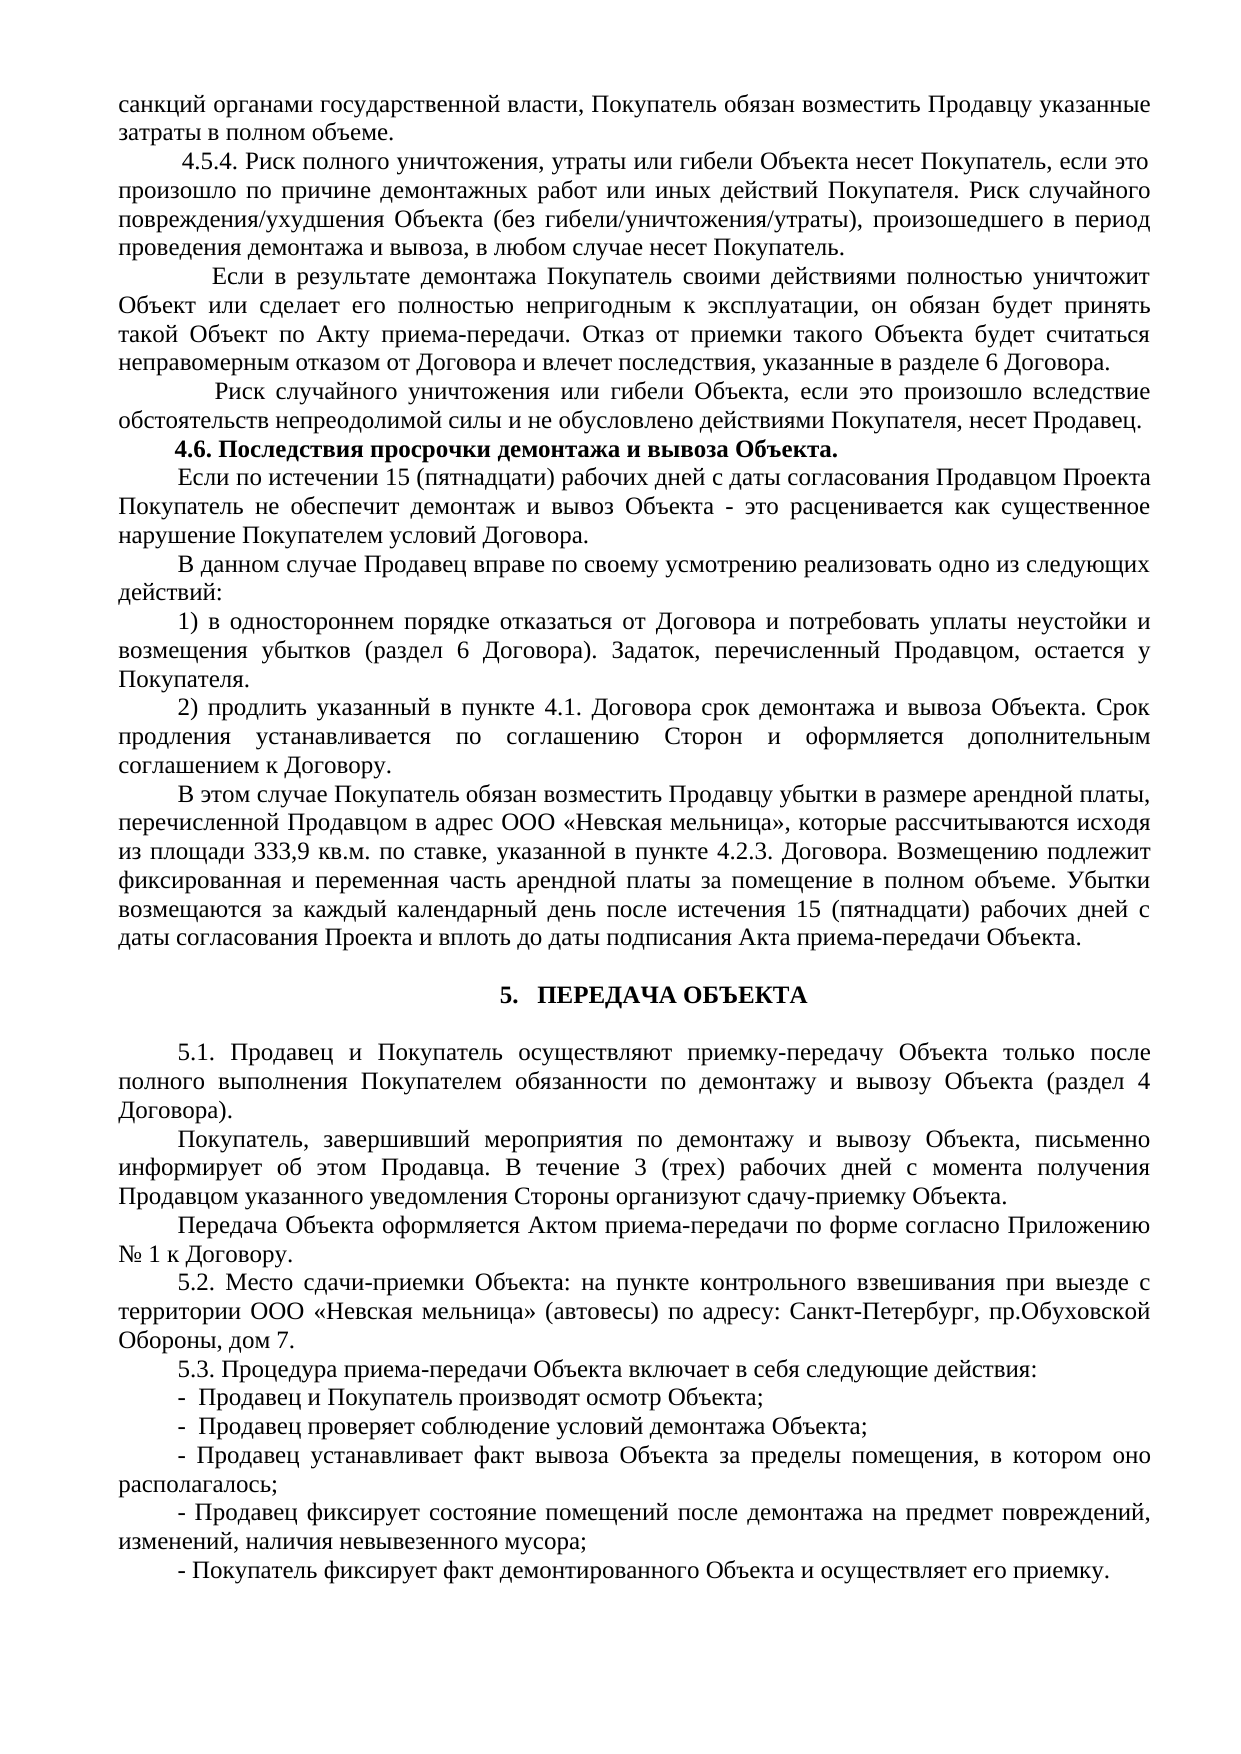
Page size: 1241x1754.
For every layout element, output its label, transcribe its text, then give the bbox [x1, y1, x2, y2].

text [118, 89, 1152, 146]
text Передача Объекта оформляется Актом приема-передачи по форме согласно Приложению № 1 к Договору. [118, 1210, 1152, 1267]
list ПЕРЕДАЧА ОБЪЕКТА [156, 980, 1152, 1009]
text Если по истечении 15 (пятнадцати) рабочих дней с даты согласования Продавцом Проекта Покупатель не обеспечит демонтаж и вывоз Объекта - это расценивается как существенное нарушение Покупателем условий Договора. [118, 462, 1152, 549]
text В этом случае Покупатель обязан возместить Продавцу убытки в размере арендной платы, перечисленной Продавцом в адрес ООО «Невская мельница», которые рассчитываются исходя из площади 333,9 кв.м. по ставке, указанной в пункте 4.2.3. Договора. Возмещению подлежит фиксированная и переменная часть арендной платы за помещение в полном объеме. Убытки возмещаются за каждый календарный день после истечения 15 (пятнадцати) рабочих дней с даты согласования Проекта и вплоть до даты подписания Акта приема-передачи Объекта. [118, 779, 1152, 951]
text - Продавец и Покупатель производят осмотр Объекта; [118, 1382, 1152, 1411]
text 5.1. Продавец и Покупатель осуществляют приемку-передачу Объекта только после полного выполнения Покупателем обязанности по демонтажу и вывозу Объекта (раздел 4 Договора). [118, 1037, 1152, 1124]
text 4.5.4. Риск полного уничтожения, утраты или гибели Объекта несет Покупатель, если это произошло по причине демонтажных работ или иных действий Покупателя. Риск случайного повреждения/ухудшения Объекта (без гибели/уничтожения/утраты), произошедшего в период проведения демонтажа и вывоза, в любом случае несет Покупатель. [118, 146, 1152, 261]
text - Покупатель фиксирует факт демонтированного Объекта и осуществляет его приемку. [118, 1555, 1152, 1584]
text 4.6. Последствия просрочки демонтажа и вывоза Объекта. [118, 434, 1152, 462]
text Риск случайного уничтожения или гибели Объекта, если это произошло вследствие обстоятельств непреодолимой силы и не обусловлено действиями Покупателя, несет Продавец. [118, 376, 1152, 434]
text 5.3. Процедура приема-передачи Объекта включает в себя следующие действия: [118, 1354, 1152, 1382]
text 2) продлить указанный в пункте 4.1. Договора срок демонтажа и вывоза Объекта. Срок продления устанавливается по соглашению Сторон и оформляется дополнительным соглашением к Договору. [118, 692, 1152, 779]
text - Продавец фиксирует состояние помещений после демонтажа на предмет повреждений, изменений, наличия невывезенного мусора; [118, 1497, 1152, 1555]
text 1) в одностороннем порядке отказаться от Договора и потребовать уплаты неустойки и возмещения убытков (раздел 6 Договора). Задаток, перечисленный Продавцом, остается у Покупателя. [118, 606, 1152, 692]
text - Продавец устанавливает факт вывоза Объекта за пределы помещения, в котором оно располагалось; [118, 1440, 1152, 1497]
text Если в результате демонтажа Покупатель своими действиями полностью уничтожит Объект или сделает его полностью непригодным к эксплуатации, он обязан будет принять такой Объект по Акту приема-передачи. Отказ от приемки такого Объекта будет считаться неправомерным отказом от Договора и влечет последствия, указанные в разделе 6 Договора. [118, 261, 1152, 376]
text В данном случае Продавец вправе по своему усмотрению реализовать одно из следующих действий: [118, 549, 1152, 606]
text 5.2. Место сдачи-приемки Объекта: на пункте контрольного взвешивания при выезде с территории ООО «Невская мельница» (автовесы) по адресу: Санкт-Петербург, пр.Обуховской Обороны, дом 7. [118, 1267, 1152, 1354]
text - Продавец проверяет соблюдение условий демонтажа Объекта; [118, 1411, 1152, 1440]
text Покупатель, завершивший мероприятия по демонтажу и вывозу Объекта, письменно информирует об этом Продавца. В течение 3 (трех) рабочих дней с момента получения Продавцом указанного уведомления Стороны организуют сдачу-приемку Объекта. [118, 1124, 1152, 1210]
